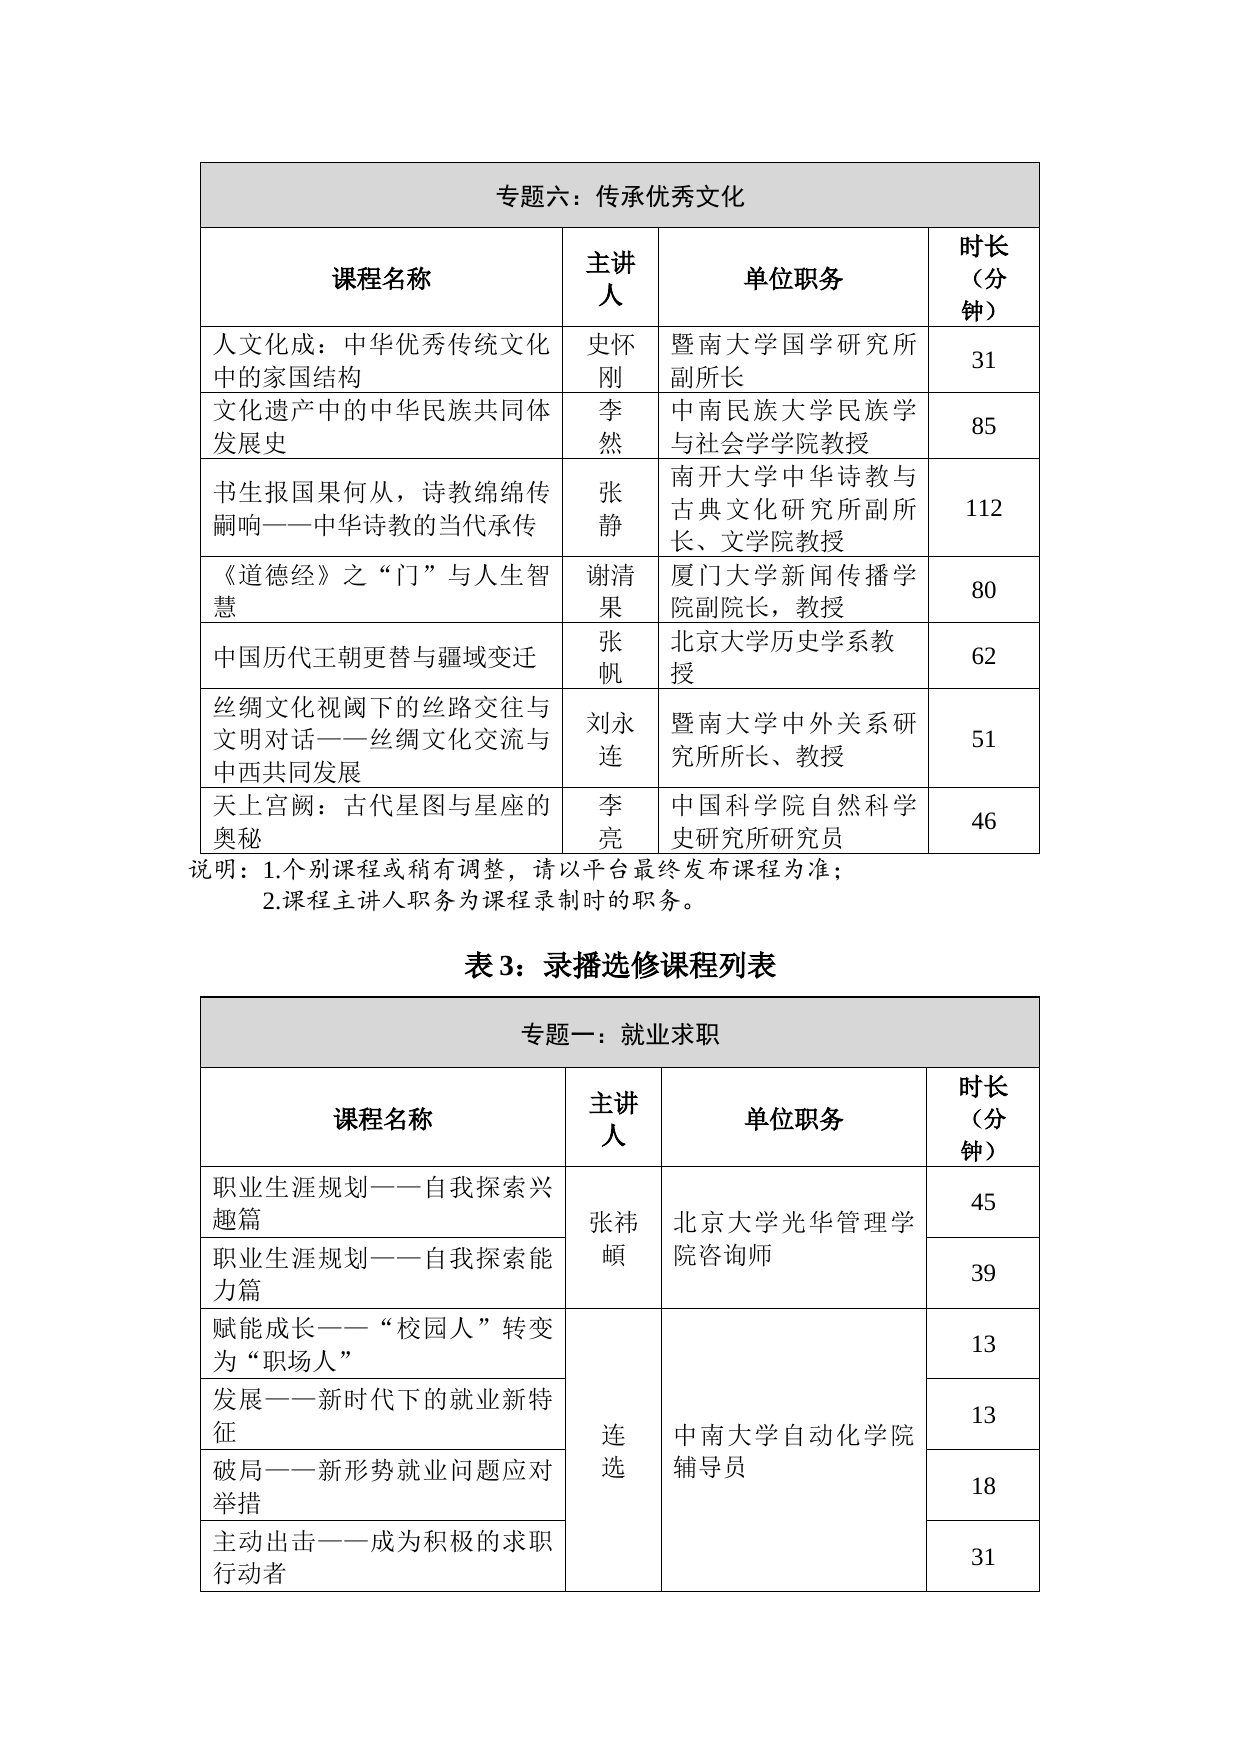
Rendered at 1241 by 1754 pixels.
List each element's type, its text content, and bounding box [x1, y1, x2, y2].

table_cell 单位职务 [662, 1068, 926, 1166]
table_cell 时长 （分钟） [927, 1068, 1039, 1166]
table_cell 专题六：传承优秀文化 [201, 163, 1039, 227]
table_cell 赋能成长——“校园人”转变为“职场人” [201, 1309, 565, 1378]
table_cell 主讲人 [566, 1068, 661, 1166]
table_cell 厦门大学新闻传播学院副院长，教授 [659, 557, 928, 622]
table_cell 31 [929, 327, 1039, 392]
table_cell 职业生涯规划——自我探索兴趣篇 [201, 1167, 565, 1237]
table_cell 丝绸文化视阈下的丝路交往与文明对话——丝绸文化交流与中西共同发展 [201, 689, 562, 787]
table_cell 46 [929, 788, 1039, 853]
table_cell 天上宫阙：古代星图与星座的奥秘 [201, 788, 562, 853]
table_cell 中南民族大学民族学与社会学学院教授 [659, 393, 928, 458]
table_cell 单位职务 [659, 228, 928, 326]
table_cell 张 静 [563, 459, 658, 556]
table_cell 文化遗产中的中华民族共同体发展史 [201, 393, 562, 458]
table_cell 《道德经》之“门”与人生智慧 [201, 557, 562, 622]
table_cell 中南大学自动化学院辅导员 [662, 1309, 926, 1591]
table_cell 39 [927, 1238, 1039, 1307]
table_cell 破局——新形势就业问题应对举措 [201, 1450, 565, 1520]
table_cell 书生报国果何从，诗教绵绵传嗣响——中华诗教的当代承传 [201, 459, 562, 556]
table_cell 课程名称 [201, 1068, 565, 1166]
table_cell 13 [927, 1379, 1039, 1449]
table_cell 李 然 [563, 393, 658, 458]
table_header 专题一：就业求职 [201, 998, 1039, 1067]
table_cell 人文化成：中华优秀传统文化中的家国结构 [201, 327, 562, 392]
table_cell 暨南大学国学研究所副所长 [659, 327, 928, 392]
table_cell 51 [929, 689, 1039, 787]
table_cell 62 [929, 623, 1039, 688]
table_cell 主动出击——成为积极的求职行动者 [201, 1521, 565, 1591]
table_cell 85 [929, 393, 1039, 458]
table_cell 80 [929, 557, 1039, 622]
table_cell 连 选 [566, 1309, 661, 1591]
text 2.课程主讲人职务为课程录制时的职务。 [187, 884, 1053, 915]
table_cell 主讲人 [563, 228, 658, 326]
table_cell 中国历代王朝更替与疆域变迁 [201, 623, 562, 688]
table_cell 北京大学光华管理学院咨询师 [662, 1167, 926, 1307]
table_cell 112 [929, 459, 1039, 556]
table_cell 课程名称 [201, 228, 562, 326]
table_cell 南开大学中华诗教与古典文化研究所副所长、文学院教授 [659, 459, 928, 556]
text 表3：录播选修课程列表 [187, 931, 1053, 996]
table_cell 18 [927, 1450, 1039, 1520]
table_cell 张 帆 [563, 623, 658, 688]
table_cell 北京大学历史学系教授 [659, 623, 928, 688]
table_cell 中国科学院自然科学史研究所研究员 [659, 788, 928, 853]
table_cell 刘永连 [563, 689, 658, 787]
table_cell 史怀刚 [563, 327, 658, 392]
table_cell 45 [927, 1167, 1039, 1237]
table_cell 时长 （分钟） [929, 228, 1039, 326]
table_cell 31 [927, 1521, 1039, 1591]
table_cell 李 亮 [563, 788, 658, 853]
table_cell 发展——新时代下的就业新特征 [201, 1379, 565, 1449]
table_cell 暨南大学中外关系研究所所长、教授 [659, 689, 928, 787]
table_cell 张祎頔 [566, 1167, 661, 1307]
text 说明：1.个别课程或稍有调整，请以平台最终发布课程为准； [187, 854, 1053, 884]
table_cell 职业生涯规划——自我探索能力篇 [201, 1238, 565, 1307]
table_cell 13 [927, 1309, 1039, 1378]
table_cell 谢清果 [563, 557, 658, 622]
